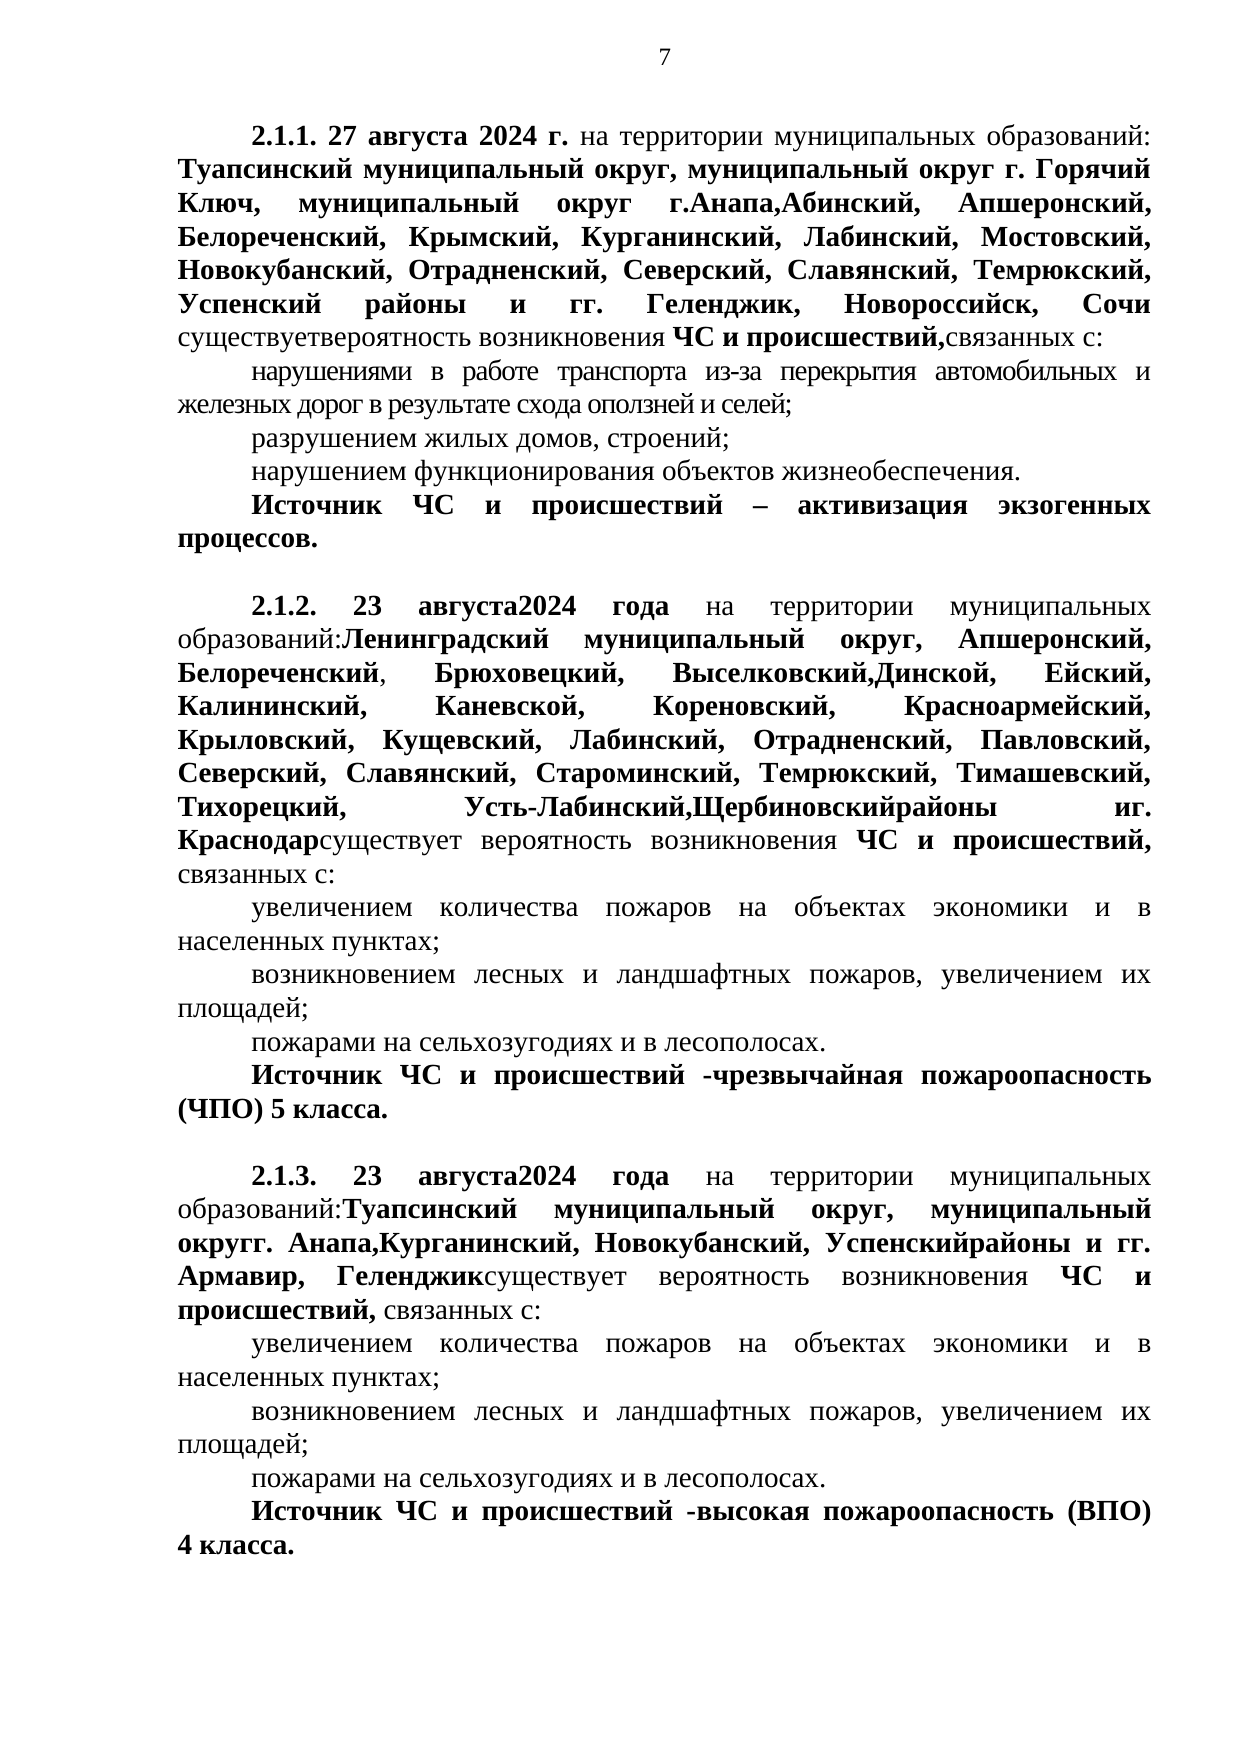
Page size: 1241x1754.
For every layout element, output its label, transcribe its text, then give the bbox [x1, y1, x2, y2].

text пожарами на сельхозугодиях и в лесополосах. [177, 1024, 1152, 1057]
text 2.1.1. 27 августа 2024 г. на территории муниципальных образований: Туапсинский муниципальный округ, муниципальный округ г. Горячий Ключ, муниципальный округ г.Анапа,Абинский, Апшеронский, Белореченский, Крымский, Курганинский, Лабинский, Мостовский, Новокубанский, Отрадненский, Северский, Славянский, Темрюкский, Успенский районы и гг. Геленджик, Новороссийск, Сочи существуетвероятность возникновения ЧС и происшествий,связанных с: [177, 118, 1152, 353]
text разрушением жилых домов, строений; [177, 420, 1152, 453]
text пожарами на сельхозугодиях и в лесополосах. [177, 1460, 1152, 1493]
text возникновением лесных и ландшафтных пожаров, увеличением их площадей; [177, 1393, 1152, 1460]
text 2.1.2. 23 августа2024 года на территории муниципальных образований:Ленинградский муниципальный округ, Апшеронский, Белореченский, Брюховецкий, Выселковский,Динской, Ейский, Калининский, Каневской, Кореновский, Красноармейский, Крыловский, Кущевский, Лабинский, Отрадненский, Павловский, Северский, Славянский, Староминский, Темрюкский, Тимашевский, Тихорецкий, Усть-Лабинский,Щербиновскийрайоны иг. Краснодарсуществует вероятность возникновения ЧС и происшествий, связанных с: [177, 588, 1152, 889]
text Источник ЧС и происшествий -высокая пожароопасность (ВПО) 4 класса. [177, 1493, 1152, 1560]
text увеличением количества пожаров на объектах экономики и в населенных пунктах; [177, 1326, 1152, 1393]
text увеличением количества пожаров на объектах экономики и в населенных пунктах; [177, 889, 1152, 957]
text возникновением лесных и ландшафтных пожаров, увеличением их площадей; [177, 957, 1152, 1024]
text нарушениями в работе транспорта из-за перекрытия автомобильных и железных дорог в результате схода оползней и селей; [177, 353, 1152, 420]
text Источник ЧС и происшествий -чрезвычайная пожароопасность (ЧПО) 5 класса. [177, 1057, 1152, 1124]
text 2.1.3. 23 августа2024 года на территории муниципальных образований:Туапсинский муниципальный округ, муниципальный округг. Анапа,Курганинский, Новокубанский, Успенскийрайоны и гг. Армавир, Геленджиксуществует вероятность возникновения ЧС и происшествий, связанных с: [177, 1158, 1152, 1326]
text нарушением функционирования объектов жизнеобеспечения. [177, 453, 1152, 487]
text Источник ЧС и происшествий – активизация экзогенных процессов. [177, 487, 1152, 554]
